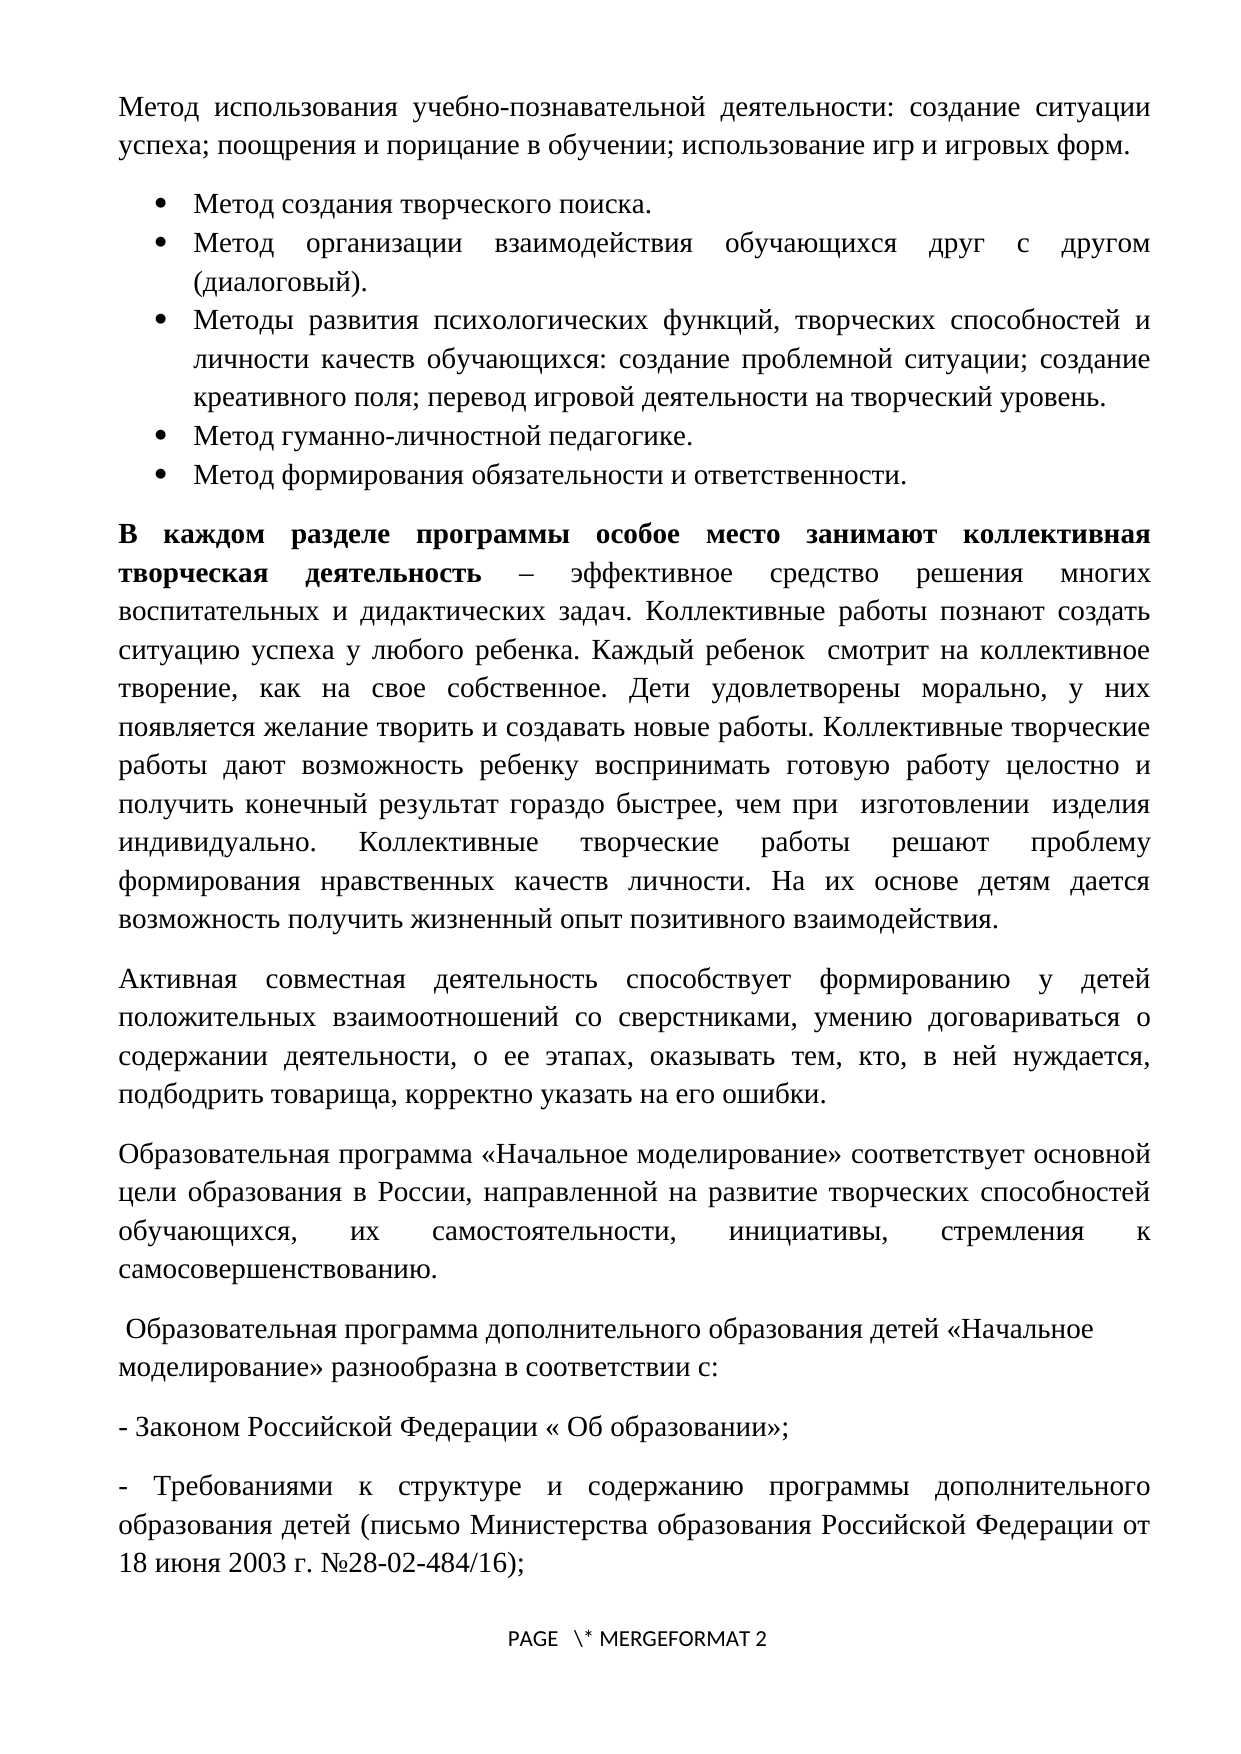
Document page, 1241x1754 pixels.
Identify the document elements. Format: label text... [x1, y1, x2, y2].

list Метод создания творческого поиска. [156, 187, 1152, 220]
text Образовательная программа «Начальное моделирование» соответствует основной цели образования в России, направленной на развитие творческих способностей обучающихся, их самостоятельности, инициативы, стремления к самосовершенствованию. [118, 1136, 1152, 1285]
text - Законом Российской Федерации « Об образовании»; [118, 1409, 1152, 1442]
list Метод формирования обязательности и ответственности. [156, 457, 1152, 490]
text Метод использования учебно-познавательной деятельности: создание ситуации успеха; поощрения и порицание в обучении; использование игр и игровых форм. [118, 89, 1152, 161]
text Образовательная программа дополнительного образования детей «Начальное моделирование» разнообразна в соответствии с: [118, 1311, 1152, 1383]
text - Требованиями к структуре и содержанию программы дополнительного образования детей (письмо Министерства образования Российской Федерации от 18 июня 2003 г. №28-02-484/16); [118, 1468, 1152, 1579]
list Метод гуманно-личностной педагогике. [156, 418, 1152, 452]
list Методы развития психологических функций, творческих способностей и личности качеств обучающихся: создание проблемной ситуации; создание креативного поля; перевод игровой деятельности на творческий уровень. [156, 302, 1152, 413]
list Метод организации взаимодействия обучающихся друг с другом (диалоговый). [156, 225, 1152, 297]
text Активная совместная деятельность способствует формированию у детей положительных взаимоотношений со сверстниками, умению договариваться о содержании деятельности, о ее этапах, оказывать тем, кто, в ней нуждается, подбодрить товарища, корректно указать на его ошибки. [118, 961, 1152, 1110]
text В каждом разделе программы особое место занимают коллективная творческая деятельность – эффективное средство решения многих воспитательных и дидактических задач. Коллективные работы познают создать ситуацию успеха у любого ребенка. Каждый ребенок смотрит на коллективное творение, как на свое собственное. Дети удовлетворены морально, у них появляется желание творить и создавать новые работы. Коллективные творческие работы дают возможность ребенку воспринимать готовую работу целостно и получить конечный результат гораздо быстрее, чем при изготовлении изделия индивидуально. Коллективные творческие работы решают проблему формирования нравственных качеств личности. На их основе детям дается возможность получить жизненный опыт позитивного взаимодействия. [118, 516, 1152, 935]
